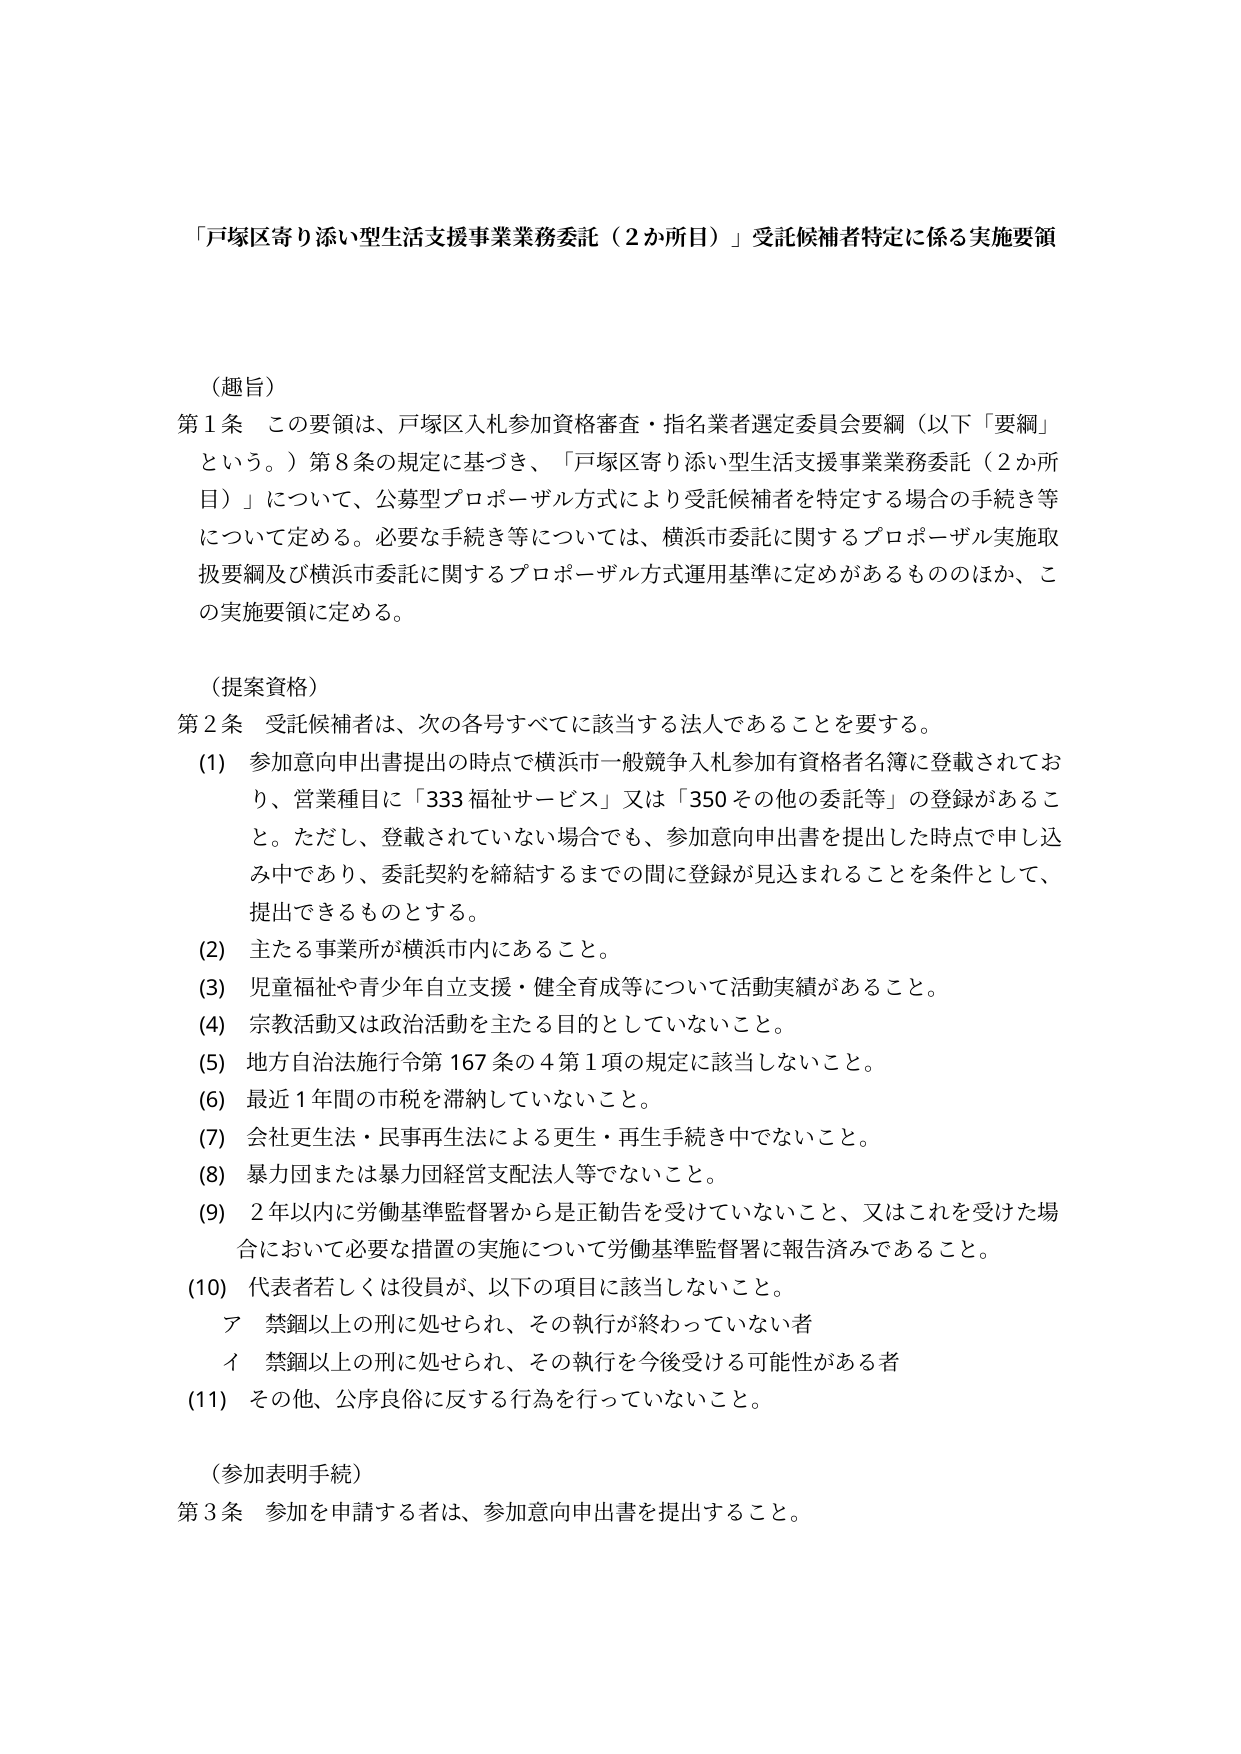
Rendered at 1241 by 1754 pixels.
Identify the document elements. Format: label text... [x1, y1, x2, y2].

text 第３条 参加を申請する者は、参加意向申出書を提出すること。 [177, 1492, 1063, 1529]
list 主たる事業所が横浜市内にあること。 [199, 929, 1063, 967]
text ア 禁錮以上の刑に処せられ、その執行が終わっていない者 [177, 1304, 1063, 1342]
text 第１条 この要領は、戸塚区入札参加資格審査・指名業者選定委員会要綱（以下「要綱」という。）第８条の規定に基づき、「戸塚区寄り添い型生活支援事業業務委託（２か所目）」について、公募型プロポーザル方式により受託候補者を特定する場合の手続き等について定める。必要な手続き等については、横浜市委託に関するプロポーザル実施取扱要綱及び横浜市委託に関するプロポーザル方式運用基準に定めがあるもののほか、この実施要領に定める。 [177, 404, 1063, 629]
text （参加表明手続） [177, 1454, 1063, 1492]
text (6) 最近1年間の市税を滞納していないこと。 [177, 1079, 1063, 1117]
text (9) ２年以内に労働基準監督署から是正勧告を受けていないこと、又はこれを受けた場合において必要な措置の実施について労働基準監督署に報告済みであること。 [199, 1192, 1063, 1267]
list 児童福祉や青少年自立支援・健全育成等について活動実績があること。 [199, 967, 1063, 1004]
list 宗教活動又は政治活動を主たる目的としていないこと。 [199, 1004, 1063, 1042]
text イ 禁錮以上の刑に処せられ、その執行を今後受ける可能性がある者 [177, 1342, 1063, 1379]
text (8) 暴力団または暴力団経営支配法人等でないこと。 [177, 1154, 1063, 1192]
text (5) 地方自治法施行令第 167 条の４第１項の規定に該当しないこと。 [177, 1042, 1063, 1079]
text (7) 会社更生法・民事再生法による更生・再生手続き中でないこと。 [177, 1117, 1063, 1154]
text （提案資格） [177, 667, 1063, 704]
text (10) 代表者若しくは役員が、以下の項目に該当しないこと。 [177, 1267, 1063, 1304]
text (11) その他、公序良俗に反する行為を行っていないこと。 [177, 1379, 1063, 1417]
list 参加意向申出書提出の時点で横浜市一般競争入札参加有資格者名簿に登載されており、営業種目に「333福祉サービス」又は「350その他の委託等」の登録があること。ただし、登載されていない場合でも、参加意向申出書を提出した時点で申し込み中であり、委託契約を締結するまでの間に登録が見込まれることを条件として、提出できるものとする。 [199, 742, 1063, 929]
text 第２条 受託候補者は、次の各号すべてに該当する法人であることを要する。 [177, 704, 1063, 742]
text （趣旨） [177, 367, 1063, 404]
text 「戸塚区寄り添い型生活支援事業業務委託（２か所目）」受託候補者特定に係る実施要領 [177, 217, 1063, 254]
